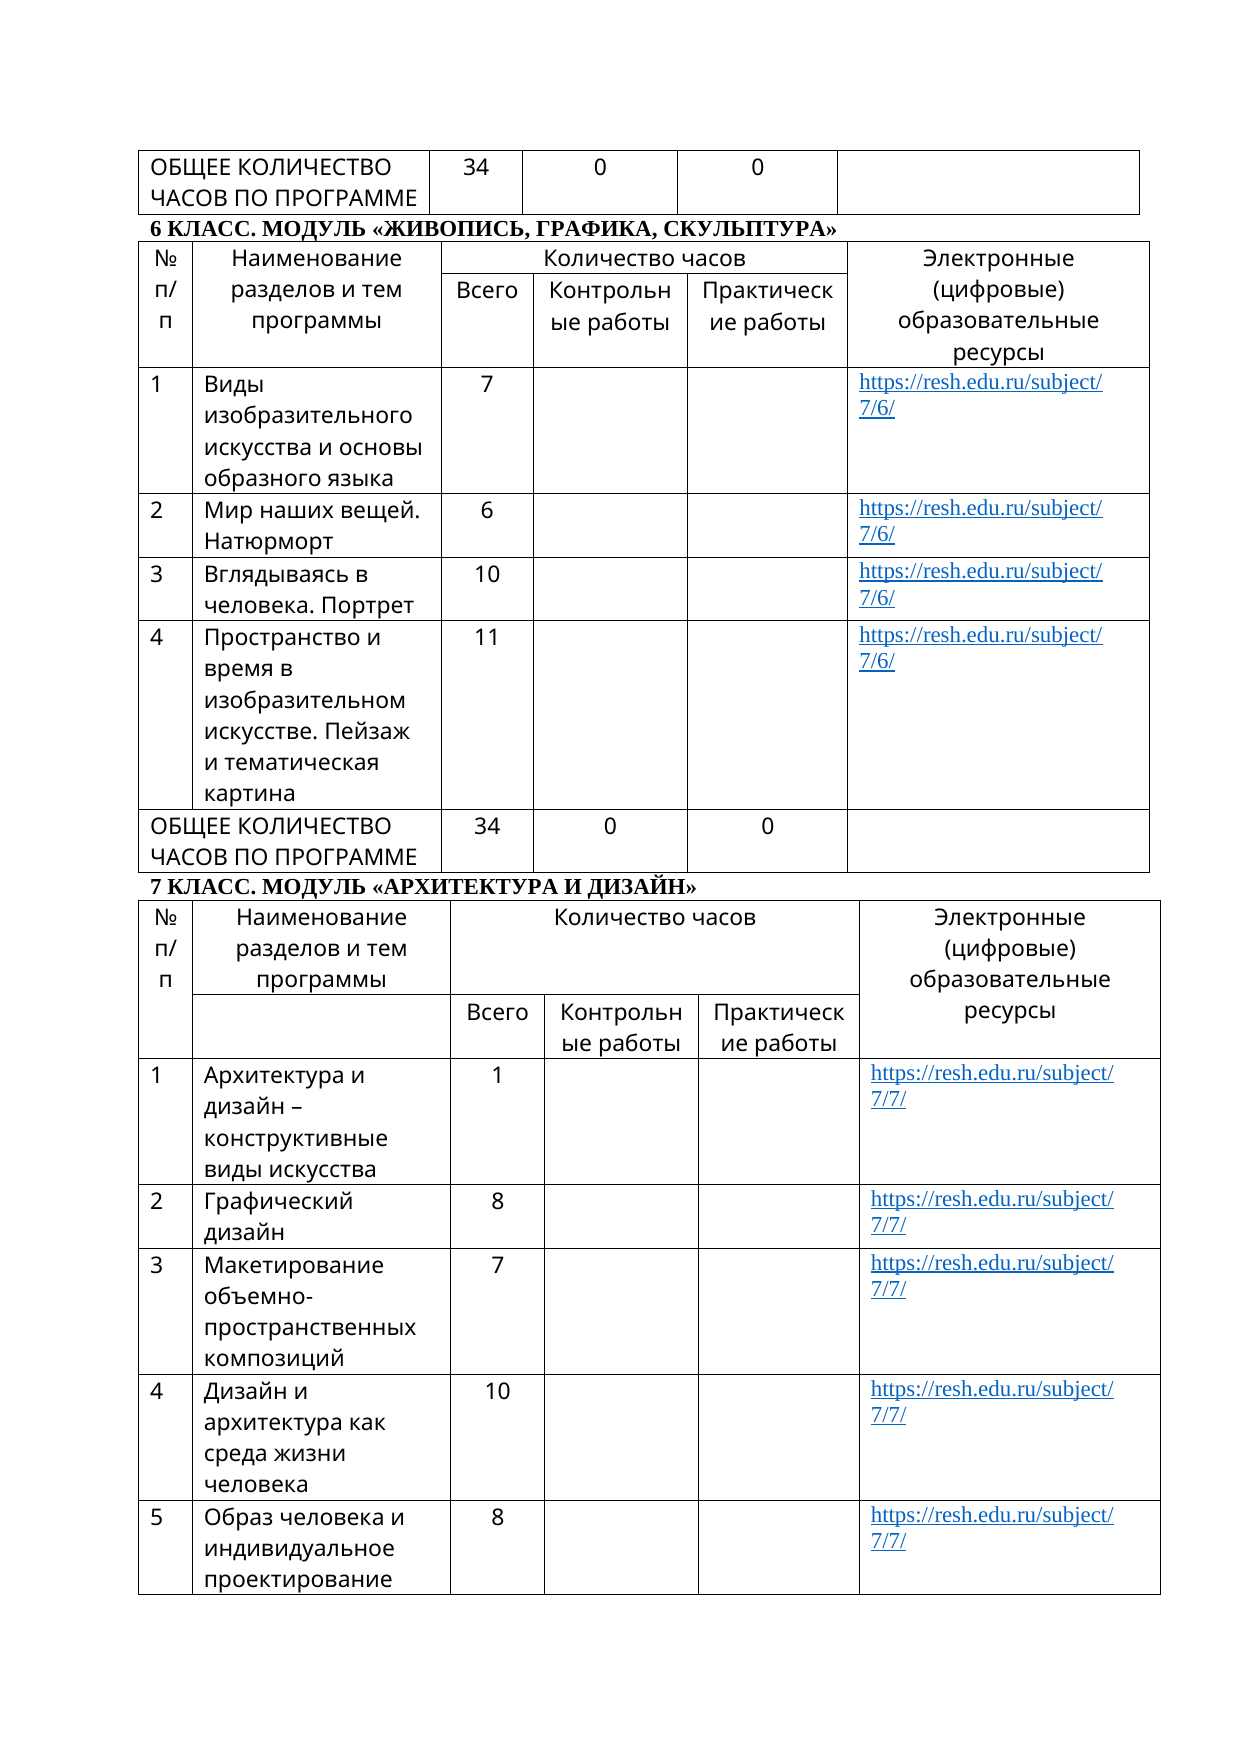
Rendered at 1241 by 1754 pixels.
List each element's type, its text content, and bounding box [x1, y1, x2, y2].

table_cell https://resh.edu.ru/subject/7/7/ [860, 1501, 1160, 1594]
table_cell Практические работы [688, 274, 847, 367]
table_cell Пространство и время в изобразительном искусстве. Пейзаж и тематическая картина [193, 621, 441, 809]
table_cell Образ человека и индивидуальное проектирование [193, 1501, 450, 1594]
table_cell Мир наших вещей. Натюрморт [193, 494, 441, 557]
table_cell https://resh.edu.ru/subject/7/6/ [848, 621, 1149, 809]
table_cell https://resh.edu.ru/subject/7/7/ [860, 1185, 1160, 1247]
table_cell https://resh.edu.ru/subject/7/6/ [848, 368, 1149, 493]
table_cell 1 [139, 368, 192, 493]
table_cell 1 [451, 1059, 544, 1184]
table_cell [534, 368, 687, 493]
table_cell ОБЩЕЕ КОЛИЧЕСТВО ЧАСОВ ПО ПРОГРАММЕ [139, 810, 441, 872]
table_cell 2 [139, 494, 192, 557]
table_cell [688, 494, 847, 557]
table_cell [699, 1249, 859, 1373]
table_cell [545, 1185, 698, 1247]
table_cell [688, 368, 847, 493]
table_cell [699, 1375, 859, 1499]
table_cell 5 [139, 1501, 192, 1594]
table_cell 1 [139, 1059, 192, 1184]
table_cell Графический дизайн [193, 1185, 450, 1247]
table_cell Архитектура и дизайн – конструктивные виды искусства [193, 1059, 450, 1184]
table_cell https://resh.edu.ru/subject/7/7/ [860, 1375, 1160, 1499]
table_cell 8 [451, 1185, 544, 1247]
table_header Количество часов [451, 901, 859, 994]
table_header Электронные (цифровые) образовательные ресурсы [848, 242, 1149, 367]
table_cell 7 [451, 1249, 544, 1373]
table_cell 2 [139, 1185, 192, 1247]
table_cell Контрольные работы [545, 995, 698, 1058]
table_cell [848, 810, 1149, 872]
table_cell 10 [451, 1375, 544, 1499]
table_cell 11 [442, 621, 533, 809]
table_cell 4 [139, 621, 192, 809]
table_cell [688, 621, 847, 809]
table_cell [545, 1501, 698, 1594]
table_cell [699, 1059, 859, 1184]
table_cell https://resh.edu.ru/subject/7/7/ [860, 1249, 1160, 1373]
table_cell Всего [451, 995, 544, 1058]
table_cell [545, 1375, 698, 1499]
table_cell https://resh.edu.ru/subject/7/7/ [860, 1059, 1160, 1184]
table_cell 0 [534, 810, 687, 872]
table_header Электронные (цифровые) образовательные ресурсы [860, 901, 1160, 1058]
table_cell [534, 558, 687, 620]
table_cell 8 [451, 1501, 544, 1594]
table_cell 6 [442, 494, 533, 557]
table_cell 7 [442, 368, 533, 493]
table_cell 4 [139, 1375, 192, 1499]
table_cell [699, 1501, 859, 1594]
table_cell 3 [139, 1249, 192, 1373]
table_cell Практические работы [699, 995, 859, 1058]
table_cell Макетирование объемно-пространственных композиций [193, 1249, 450, 1373]
table_cell https://resh.edu.ru/subject/7/6/ [848, 558, 1149, 620]
table_cell https://resh.edu.ru/subject/7/6/ [848, 494, 1149, 557]
table_cell Контрольные работы [534, 274, 687, 367]
table_header № п/п [139, 901, 192, 1058]
table_cell 0 [678, 151, 837, 213]
table_cell ОБЩЕЕ КОЛИЧЕСТВО ЧАСОВ ПО ПРОГРАММЕ [139, 151, 429, 213]
table_cell [193, 995, 450, 1058]
table_cell [699, 1185, 859, 1247]
text 6 КЛАСС. МОДУЛЬ «ЖИВОПИСЬ, ГРАФИКА, СКУЛЬПТУРА» [150, 215, 1090, 241]
table_header Наименование разделов и тем программы [193, 242, 441, 367]
table_cell 34 [430, 151, 522, 213]
table_cell Дизайн и архитектура как среда жизни человека [193, 1375, 450, 1499]
table_cell [545, 1059, 698, 1184]
table_cell Вглядываясь в человека. Портрет [193, 558, 441, 620]
table_header № п/п [139, 242, 192, 367]
table_cell 3 [139, 558, 192, 620]
table_cell 0 [688, 810, 847, 872]
table_header Наименование разделов и тем программы [193, 901, 450, 994]
table_cell [838, 151, 1139, 213]
table_cell [688, 558, 847, 620]
table_cell 0 [523, 151, 677, 213]
table_cell Всего [442, 274, 533, 367]
table_cell 10 [442, 558, 533, 620]
table_cell [534, 621, 687, 809]
table_cell [545, 1249, 698, 1373]
table_cell [534, 494, 687, 557]
table_cell Виды изобразительного искусства и основы образного языка [193, 368, 441, 493]
text 7 КЛАСС. МОДУЛЬ «АРХИТЕКТУРА И ДИЗАЙН» [150, 873, 1090, 899]
table_header Количество часов [442, 242, 847, 273]
table_cell 34 [442, 810, 533, 872]
